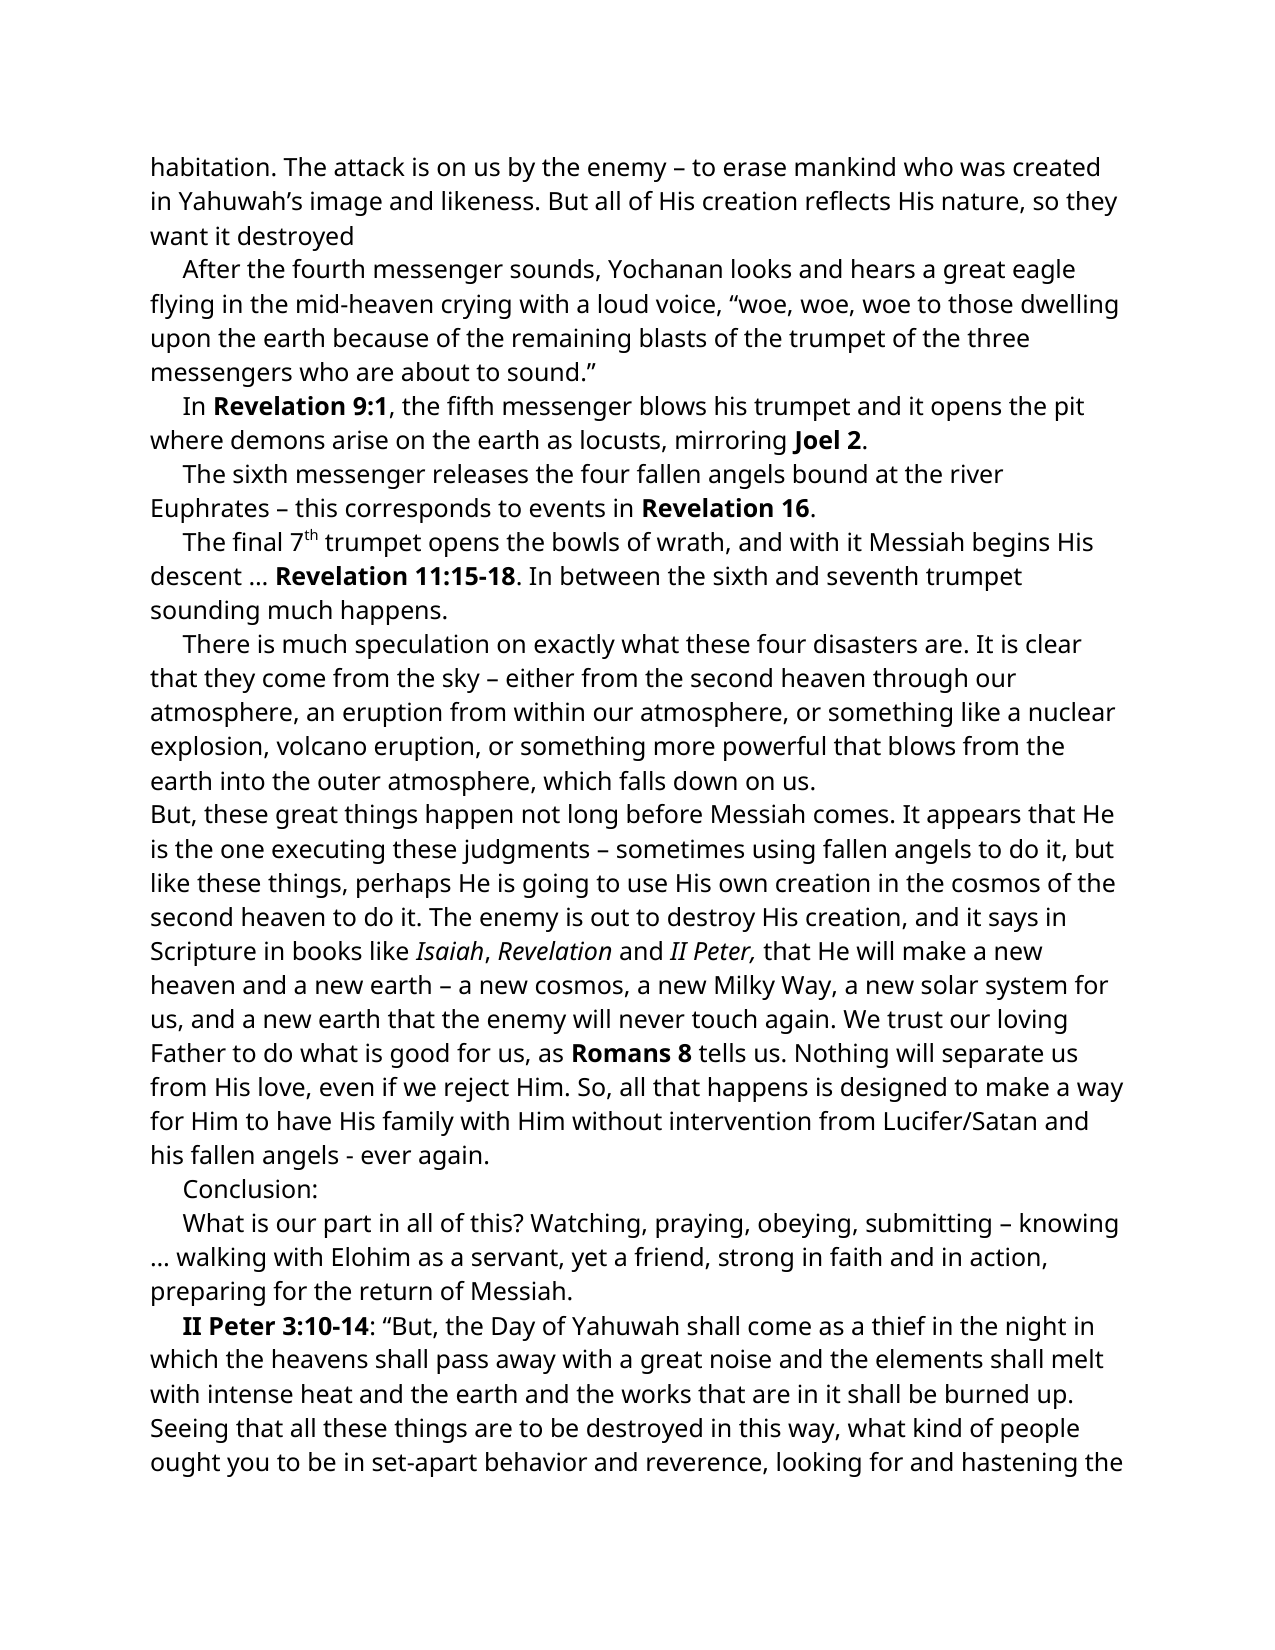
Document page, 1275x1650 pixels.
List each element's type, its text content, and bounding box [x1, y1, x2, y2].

text There is much speculation on exactly what these four disasters are. It is clear that they come from the sky – either from the second heaven through our atmosphere, an eruption from within our atmosphere, or something like a nuclear explosion, volcano eruption, or something more powerful that blows from the earth into the outer atmosphere, which falls down on us. [150, 627, 1125, 797]
text The final 7th trumpet opens the bowls of wrath, and with it Messiah begins His descent … Revelation 11:15-18. In between the sixth and seventh trumpet sounding much happens. [150, 525, 1125, 627]
text After the fourth messenger sounds, Yochanan looks and hears a great eagle flying in the mid-heaven crying with a loud voice, “woe, woe, woe to those dwelling upon the earth because of the remaining blasts of the trumpet of the three messengers who are about to sound.” [150, 252, 1125, 388]
text The sixth messenger releases the four fallen angels bound at the river Euphrates – this corresponds to events in Revelation 16. [150, 457, 1125, 525]
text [150, 1308, 1125, 1478]
text What is our part in all of this? Watching, praying, obeying, submitting – knowing … walking with Elohim as a servant, yet a friend, strong in faith and in action, preparing for the return of Messiah. [150, 1206, 1125, 1308]
text But, these great things happen not long before Messiah comes. It appears that He is the one executing these judgments – sometimes using fallen angels to do it, but like these things, perhaps He is going to use His own creation in the cosmos of the second heaven to do it. The enemy is out to destroy His creation, and it says in Scripture in books like Isaiah, Revelation and II Peter, that He will make a new heaven and a new earth – a new cosmos, a new Milky Way, a new solar system for us, and a new earth that the enemy will never touch again. We trust our loving Father to do what is good for us, as Romans 8 tells us. Nothing will separate us from His love, even if we reject Him. So, all that happens is designed to make a way for Him to have His family with Him without intervention from Lucifer/Satan and his fallen angels - ever again. [150, 797, 1125, 1172]
text In Revelation 9:1, the fifth messenger blows his trumpet and it opens the pit where demons arise on the earth as locusts, mirroring Joel 2. [150, 388, 1125, 457]
text Conclusion: [150, 1172, 1125, 1206]
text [150, 150, 1125, 252]
